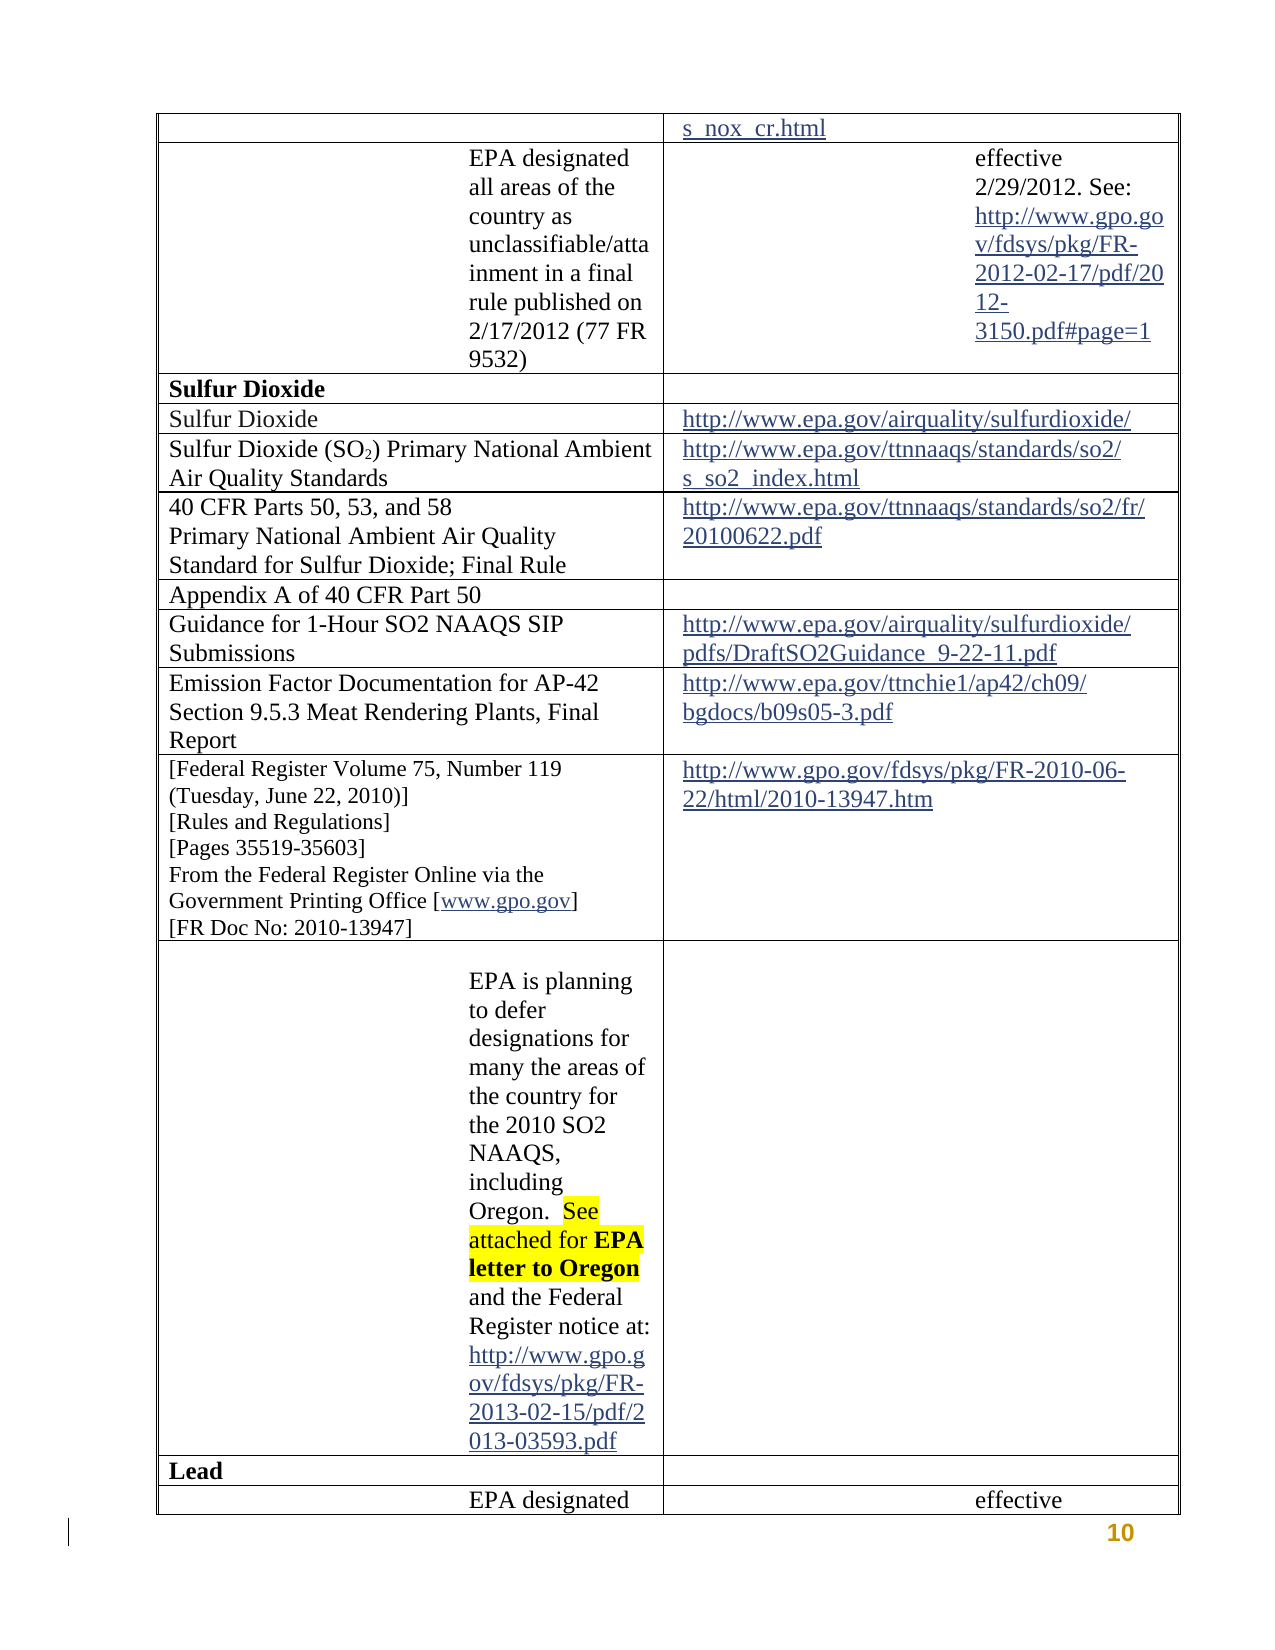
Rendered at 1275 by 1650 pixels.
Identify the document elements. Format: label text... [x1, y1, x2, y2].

table_cell EPA is planning to defer designations for many the areas of the country for the 2010 SO2 NAAQS, including Oregon. See attached for EPA letter to Oregon and the Federal Register notice at: http://www.gpo.gov/fdsys/pkg/FR-2013-02-15/pdf/2013-03593.pdf [159, 941, 663, 1455]
table_cell http://www.epa.gov/airquality/sulfurdioxide/pdfs/DraftSO2Guidance_9-22-11.pdf [664, 610, 1178, 667]
table_cell EPA designated all areas of the country as unclassifiable/attainment in a final rule published on 2/17/2012 (77 FR 9532) [159, 143, 663, 373]
table_cell [664, 941, 1178, 1455]
table_cell http://www.epa.gov/ttnchie1/ap42/ch09/bgdocs/b09s05-3.pdf [664, 668, 1178, 754]
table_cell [664, 1486, 1178, 1514]
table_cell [664, 114, 1178, 142]
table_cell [159, 1486, 663, 1514]
table_cell effective 2/29/2012. See: http://www.gpo.gov/fdsys/pkg/FR-2012-02-17/pdf/2012-3150.pdf#page=1 [664, 143, 1178, 373]
table_cell [664, 374, 1178, 403]
table_cell http://www.epa.gov/ttnnaaqs/standards/so2/fr/20100622.pdf [664, 493, 1178, 579]
table_cell Sulfur Dioxide [159, 374, 663, 403]
table_cell Guidance for 1-Hour SO2 NAAQS SIP Submissions [159, 610, 663, 667]
table_cell http://www.epa.gov/ttnnaaqs/standards/so2/s_so2_index.html [664, 434, 1178, 491]
table_cell [664, 580, 1178, 608]
table_cell [664, 1456, 1178, 1484]
table_cell Lead [159, 1456, 663, 1484]
table_cell Sulfur Dioxide (SO2) Primary National Ambient Air Quality Standards [159, 434, 663, 491]
table_cell Emission Factor Documentation for AP-42 Section 9.5.3 Meat Rendering Plants, Final Report [159, 668, 663, 754]
table_cell Appendix A of 40 CFR Part 50 [159, 580, 663, 608]
table_cell [Federal Register Volume 75, Number 119 (Tuesday, June 22, 2010)] [Rules and Regulations] [Pages 35519-35603] From the Federal Register Online via the Government Printing Office [www.gpo.gov] [FR Doc No: 2010-13947] [159, 755, 663, 940]
table_cell 40 CFR Parts 50, 53, and 58 Primary National Ambient Air Quality Standard for Sulfur Dioxide; Final Rule [159, 493, 663, 579]
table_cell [159, 114, 663, 142]
table_cell http://www.gpo.gov/fdsys/pkg/FR-2010-06-22/html/2010-13947.htm [664, 755, 1178, 940]
table_cell http://www.epa.gov/airquality/sulfurdioxide/ [664, 404, 1178, 433]
